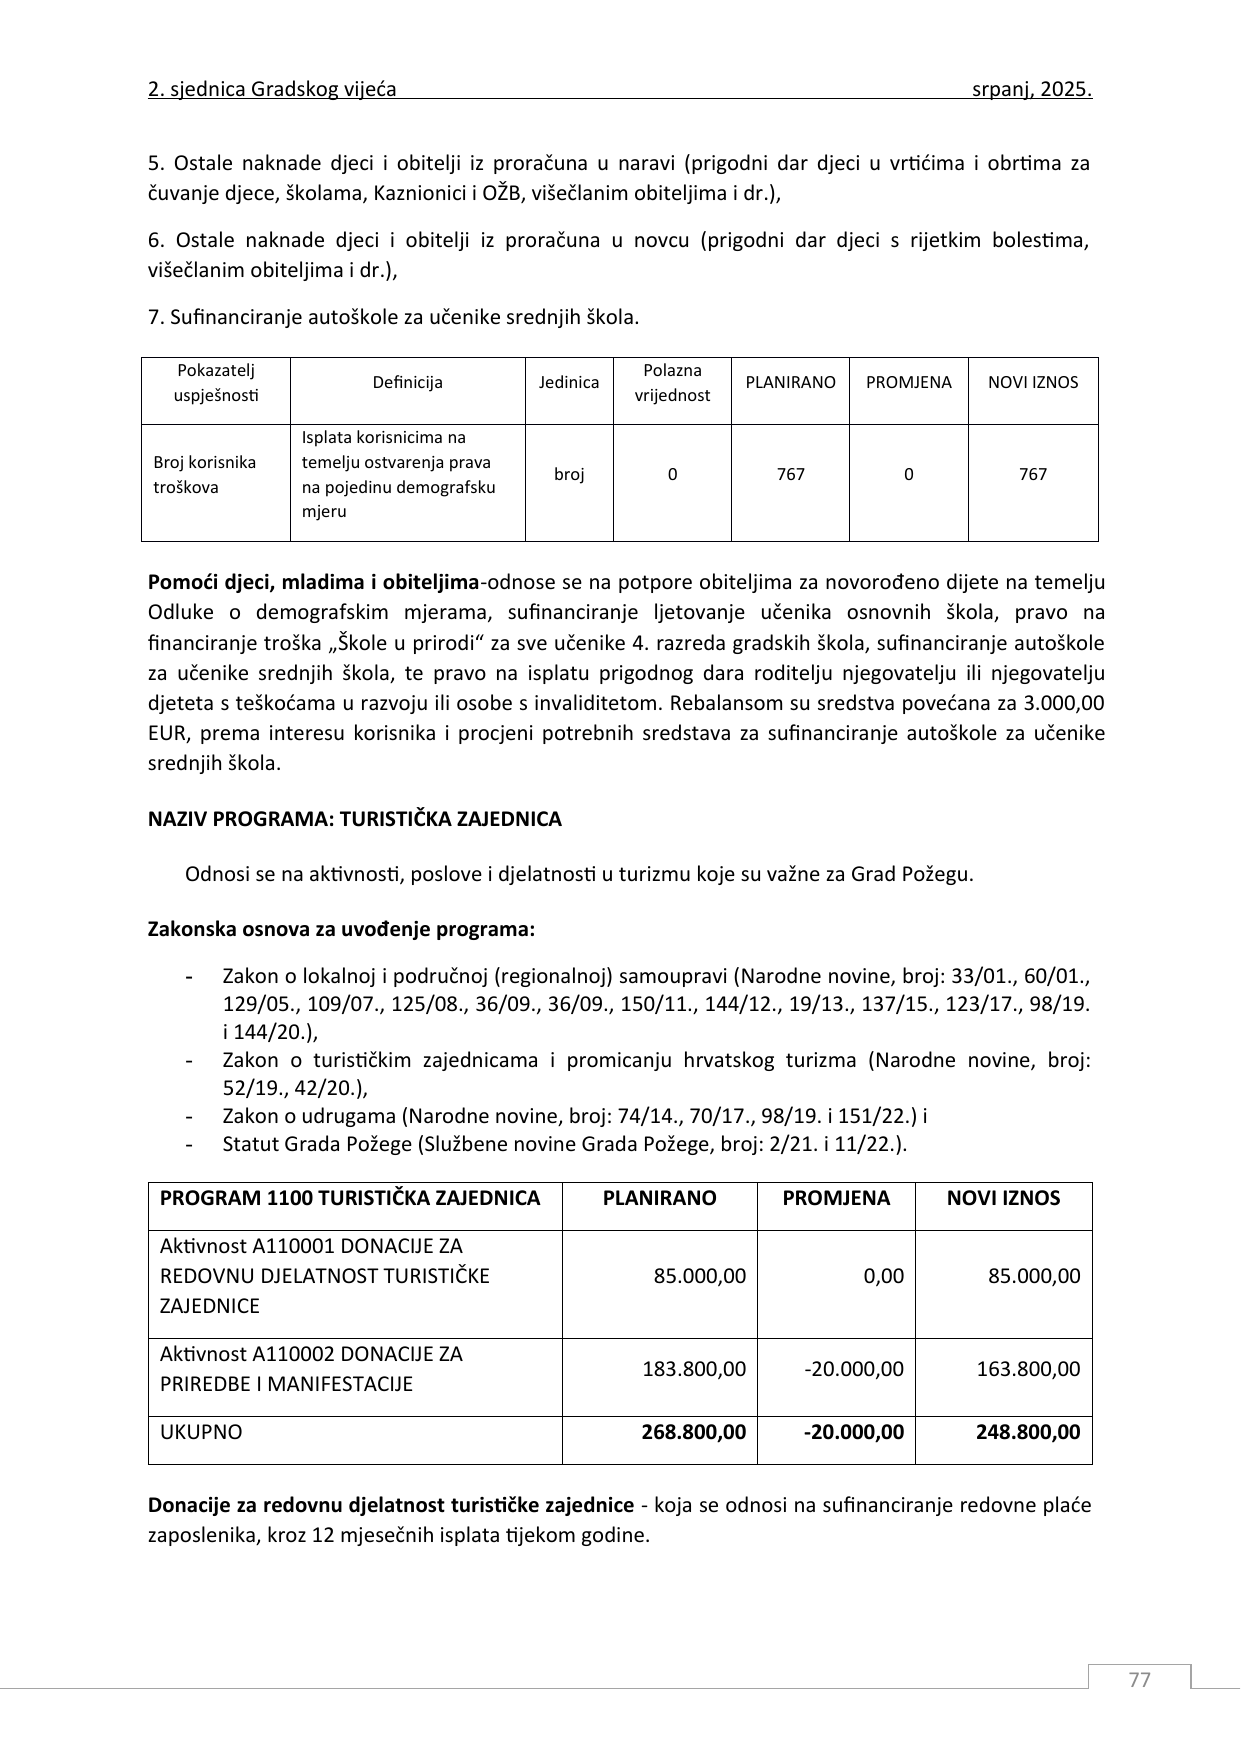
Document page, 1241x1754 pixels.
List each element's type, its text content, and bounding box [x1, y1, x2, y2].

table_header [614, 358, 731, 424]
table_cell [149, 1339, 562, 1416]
text Donacije za redovnu djelatnost turističke zajednice - koja se odnosi na sufinanciranje redovne plaće zaposlenika, kroz 12 mjesečnih isplata tijekom godine. [148, 1490, 1093, 1548]
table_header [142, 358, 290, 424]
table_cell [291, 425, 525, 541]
list Zakon o udrugama (Narodne novine, broj: 74/14., 70/17., 98/19. i 151/22.) i [185, 1101, 1093, 1129]
text 6. Ostale naknade djeci i obitelji iz proračuna u novcu (prigodni dar djeci s rijetkim bolestima, višečlanim obiteljima i dr.), [148, 225, 1093, 283]
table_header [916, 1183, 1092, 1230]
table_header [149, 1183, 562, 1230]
text 7. Sufinanciranje autoškole za učenike srednjih škola. [148, 302, 1093, 330]
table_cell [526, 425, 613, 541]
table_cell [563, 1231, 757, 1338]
list Zakon o lokalnoj i područnoj (regionalnoj) samoupravi (Narodne novine, broj: 33/01., 60/01., 129/05., 109/07., 125/08., 36/09., 36/09., 150/11., 144/12., 19/13., 137/15., 123/17., 98/19. i 144/20.), [185, 961, 1093, 1045]
text Pomoći djeci, mladima i obiteljima-odnose se na potpore obiteljima za novorođeno dijete na temelju Odluke o demografskim mjerama, sufinanciranje ljetovanje učenika osnovnih škola, pravo na financiranje troška „Škole u prirodi“ za sve učenike 4. razreda gradskih škola, sufinanciranje autoškole za učenike srednjih škola, te pravo na isplatu prigodnog dara roditelju njegovatelju ili njegovatelju djeteta s teškoćama u razvoju ili osobe s invaliditetom. Rebalansom su sredstva povećana za 3.000,00 EUR, prema interesu korisnika i procjeni potrebnih sredstava za sufinanciranje autoškole za učenike srednjih škola. [148, 567, 1107, 776]
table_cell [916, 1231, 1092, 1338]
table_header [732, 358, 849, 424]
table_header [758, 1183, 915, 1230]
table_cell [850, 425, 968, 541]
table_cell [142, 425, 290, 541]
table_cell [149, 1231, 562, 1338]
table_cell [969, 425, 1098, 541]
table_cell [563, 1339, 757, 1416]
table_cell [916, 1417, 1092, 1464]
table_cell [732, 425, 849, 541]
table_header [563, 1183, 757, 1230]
text Odnosi se na aktivnosti, poslove i djelatnosti u turizmu koje su važne za Grad Požegu. [148, 859, 1093, 887]
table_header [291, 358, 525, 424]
text 5. Ostale naknade djeci i obitelji iz proračuna u naravi (prigodni dar djeci u vrtićima i obrtima za čuvanje djece, školama, Kaznionici i OŽB, višečlanim obiteljima i dr.), [148, 148, 1093, 206]
list Statut Grada Požege (Službene novine Grada Požege, broj: 2/21. i 11/22.). [185, 1129, 1093, 1157]
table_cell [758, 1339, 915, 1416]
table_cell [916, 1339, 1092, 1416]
text Zakonska osnova za uvođenje programa: [148, 914, 1093, 942]
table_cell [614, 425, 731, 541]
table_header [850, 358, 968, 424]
list Zakon o turističkim zajednicama i promicanju hrvatskog turizma (Narodne novine, broj: 52/19., 42/20.), [185, 1045, 1093, 1101]
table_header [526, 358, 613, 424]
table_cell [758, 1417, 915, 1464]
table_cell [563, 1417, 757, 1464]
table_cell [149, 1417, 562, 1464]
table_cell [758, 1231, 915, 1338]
text NAZIV PROGRAMA: TURISTIČKA ZAJEDNICA [148, 804, 1093, 832]
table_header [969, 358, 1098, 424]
